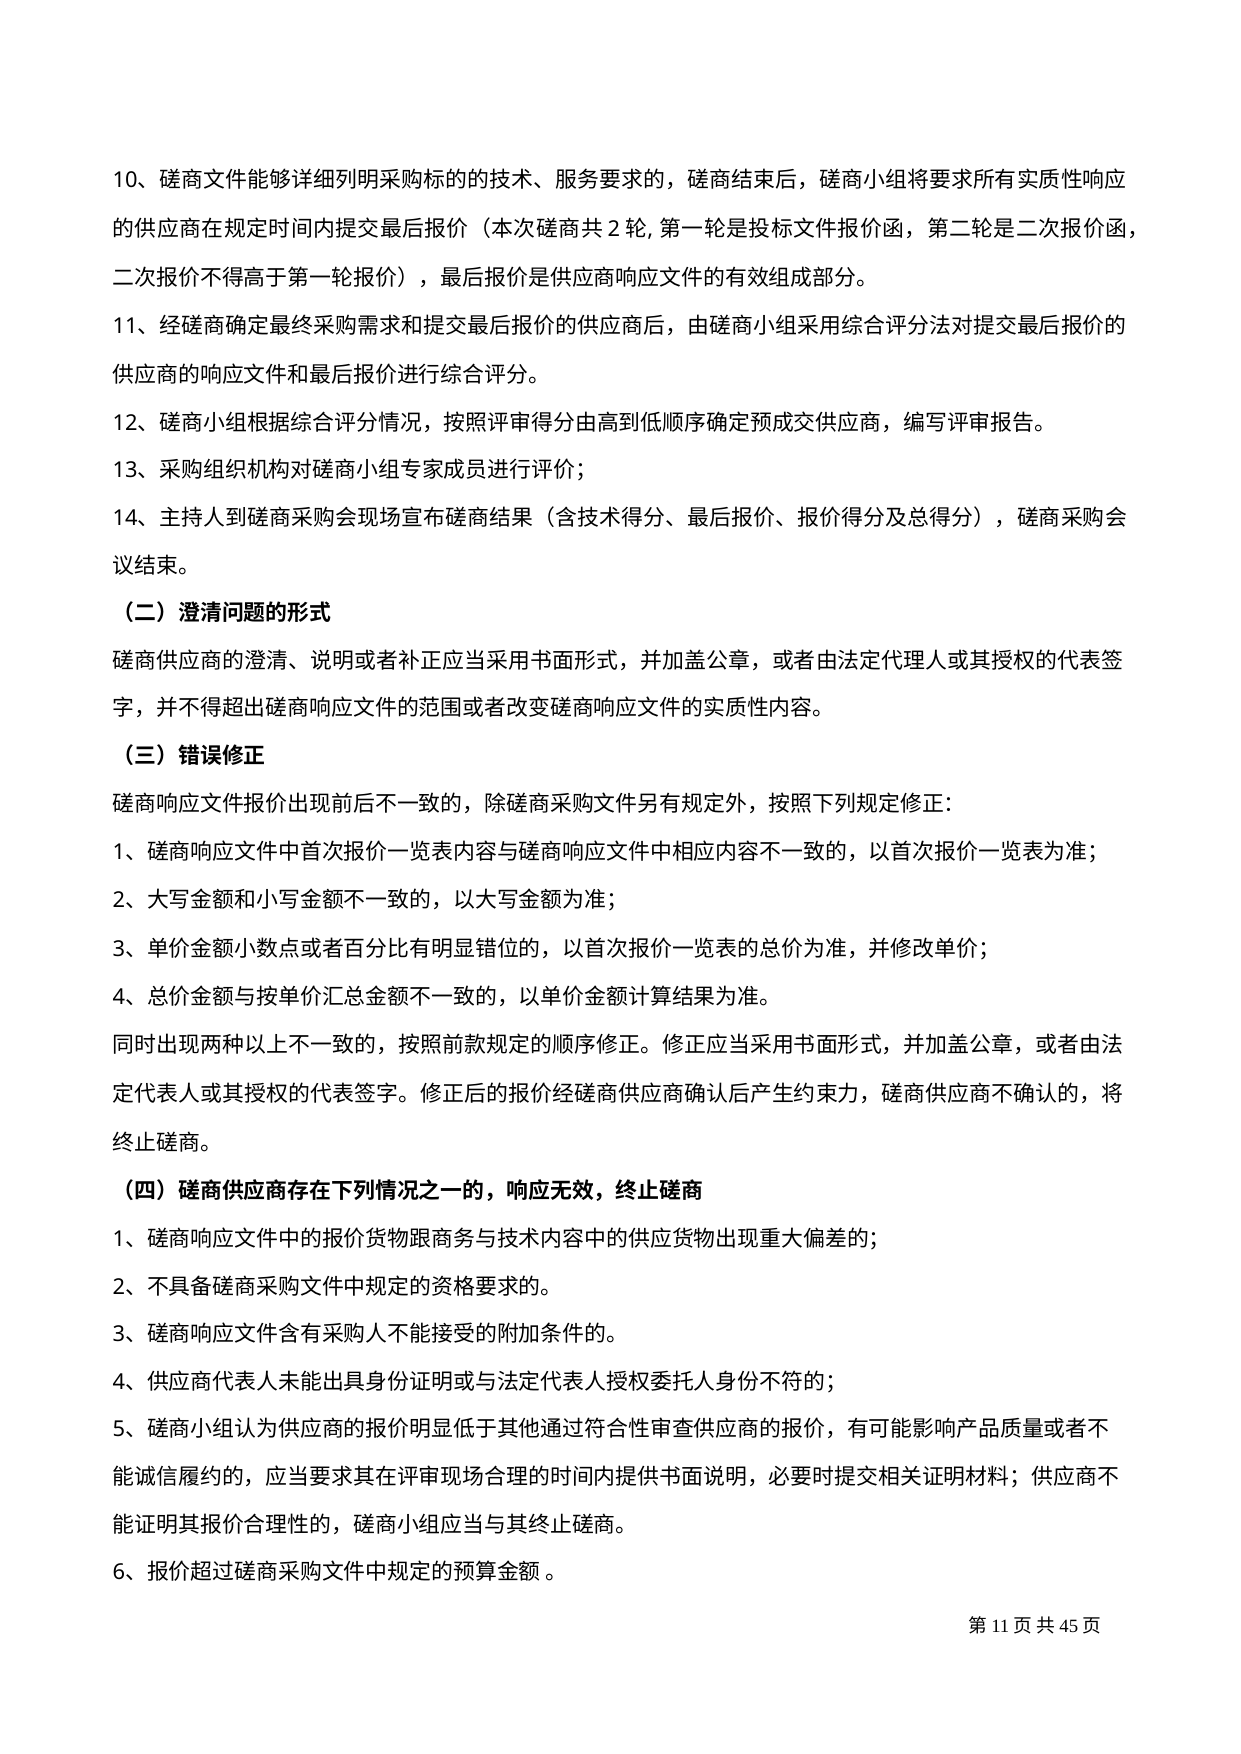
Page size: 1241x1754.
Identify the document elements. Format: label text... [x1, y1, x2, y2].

text 5、磋商小组认为供应商的报价明显低于其他通过符合性审查供应商的报价，有可能影响产品质量或者不能诚信履约的，应当要求其在评审现场合理的时间内提供书面说明，必要时提交相关证明材料；供应商不能证明其报价合理性的，磋商小组应当与其终止磋商。 [112, 1411, 1128, 1538]
text （二）澄清问题的形式 [112, 595, 1128, 627]
text 3、单价金额小数点或者百分比有明显错位的，以首次报价一览表的总价为准，并修改单价； [112, 930, 1128, 963]
text 1、磋商响应文件中首次报价一览表内容与磋商响应文件中相应内容不一致的，以首次报价一览表为准； [112, 833, 1128, 866]
text 磋商响应文件报价出现前后不一致的，除磋商采购文件另有规定外，按照下列规定修正： [112, 785, 1128, 818]
text 10、磋商文件能够详细列明采购标的的技术、服务要求的，磋商结束后，磋商小组将要求所有实质性响应的供应商在规定时间内提交最后报价（本次磋商共2轮, 第一轮是投标文件报价函，第二轮是二次报价函，二次报价不得高于第一轮报价），最后报价是供应商响应文件的有效组成部分。 [112, 162, 1128, 292]
text 3、磋商响应文件含有采购人不能接受的附加条件的。 [112, 1316, 1128, 1348]
text 4、供应商代表人未能出具身份证明或与法定代表人授权委托人身份不符的； [112, 1364, 1128, 1396]
text （三）错误修正 [112, 738, 1128, 769]
text 14、主持人到磋商采购会现场宣布磋商结果（含技术得分、最后报价、报价得分及总得分），磋商采购会议结束。 [112, 500, 1128, 579]
text 6、报价超过磋商采购文件中规定的预算金额 。 [112, 1554, 1128, 1586]
text 4、总价金额与按单价汇总金额不一致的，以单价金额计算结果为准。 [112, 978, 1128, 1011]
text 11、经磋商确定最终采购需求和提交最后报价的供应商后，由磋商小组采用综合评分法对提交最后报价的供应商的响应文件和最后报价进行综合评分。 [112, 308, 1128, 389]
text 2、不具备磋商采购文件中规定的资格要求的。 [112, 1269, 1128, 1300]
text 同时出现两种以上不一致的，按照前款规定的顺序修正。修正应当采用书面形式，并加盖公章，或者由法定代表人或其授权的代表签字。修正后的报价经磋商供应商确认后产生约束力，磋商供应商不确认的，将终止磋商。 [112, 1027, 1128, 1157]
text 磋商供应商的澄清、说明或者补正应当采用书面形式，并加盖公章，或者由法定代理人或其授权的代表签字，并不得超出磋商响应文件的范围或者改变磋商响应文件的实质性内容。 [112, 643, 1128, 722]
text （四）磋商供应商存在下列情况之一的，响应无效，终止磋商 [112, 1173, 1128, 1205]
text 12、磋商小组根据综合评分情况，按照评审得分由高到低顺序确定预成交供应商，编写评审报告。 [112, 405, 1128, 437]
text 2、大写金额和小写金额不一致的，以大写金额为准； [112, 882, 1128, 914]
text 13、采购组织机构对磋商小组专家成员进行评价； [112, 452, 1128, 484]
text 1、磋商响应文件中的报价货物跟商务与技术内容中的供应货物出现重大偏差的； [112, 1221, 1128, 1253]
